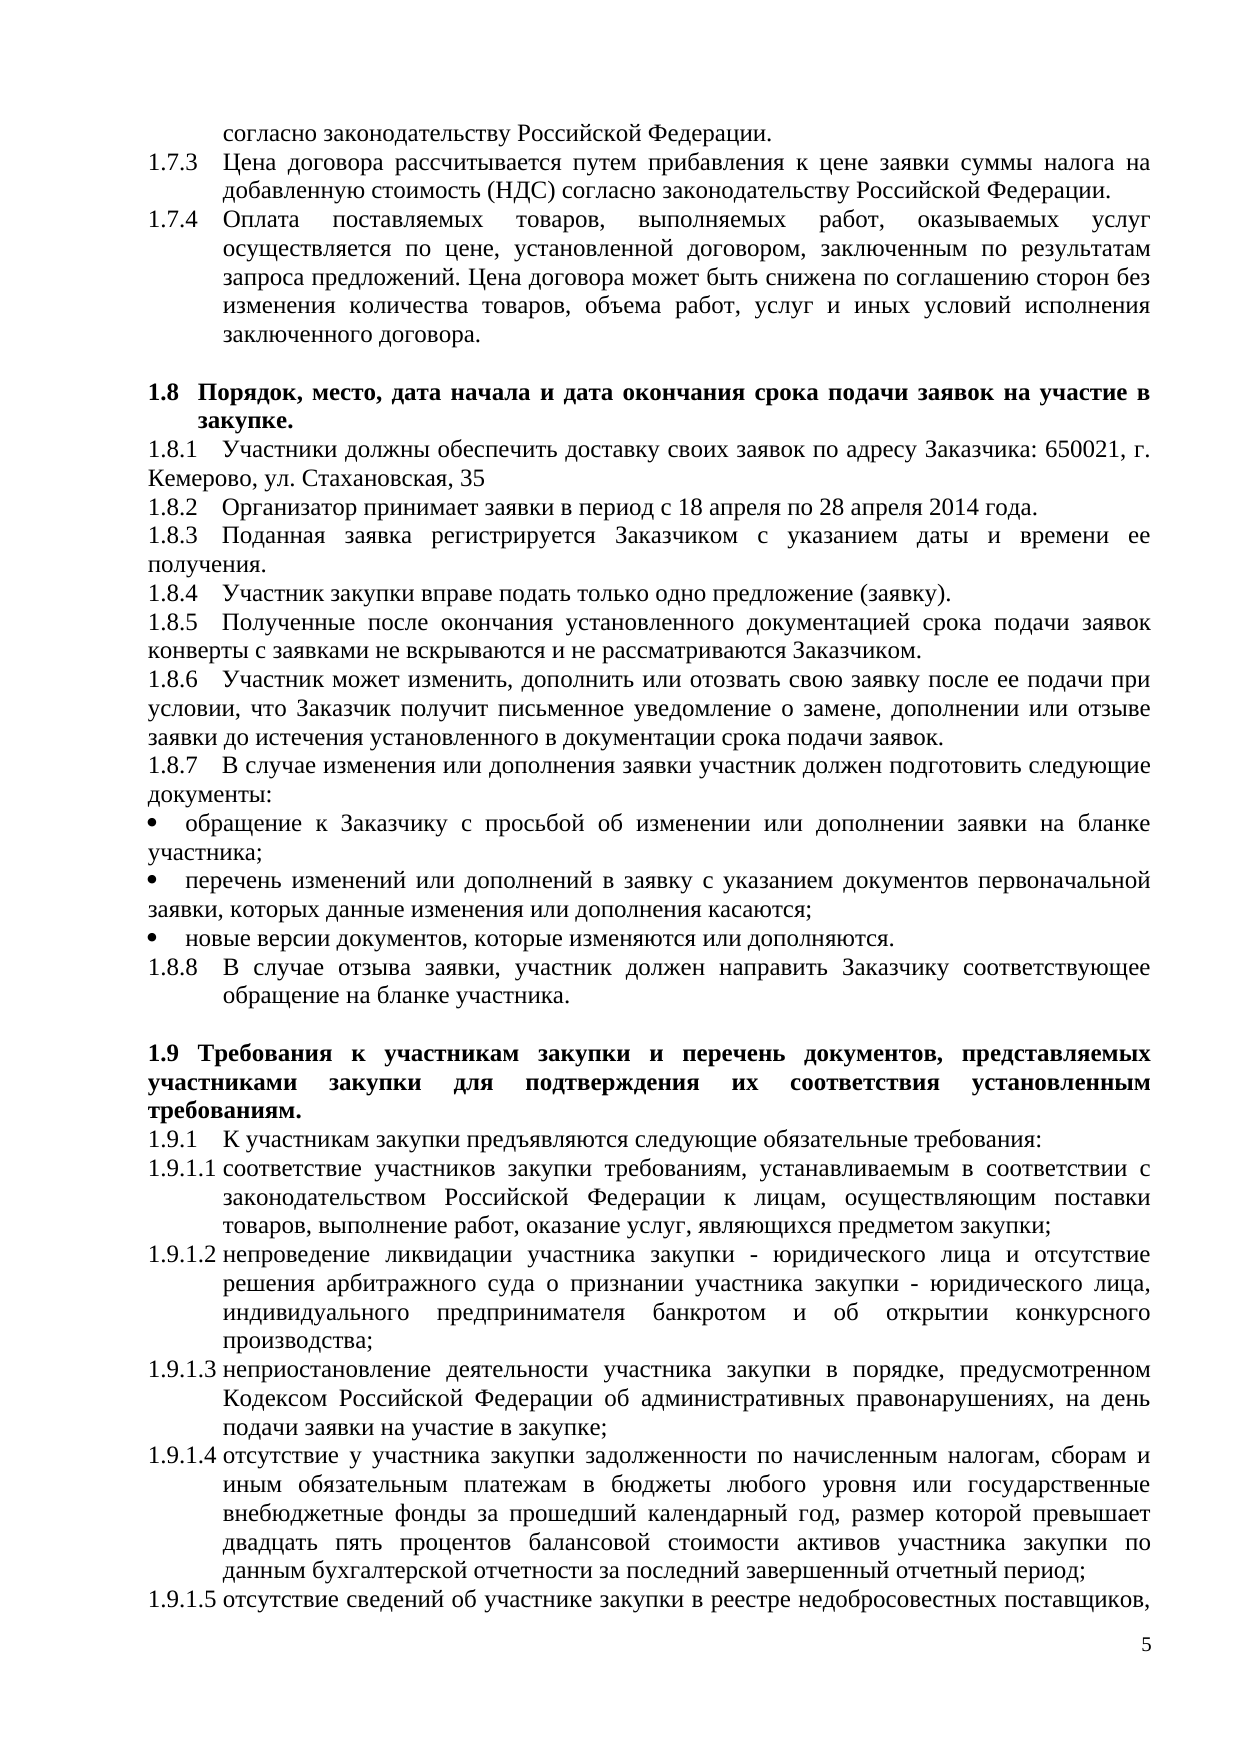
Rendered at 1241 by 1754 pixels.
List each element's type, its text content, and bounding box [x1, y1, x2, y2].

list В случае отзыва заявки, участник должен направить Заказчику соответствующее обращение на бланке участника. [148, 952, 1152, 1009]
list новые версии документов, которые изменяются или дополняются. [148, 923, 1152, 952]
list Участник может изменить, дополнить или отозвать свою заявку после ее подачи при условии, что Заказчик получит письменное уведомление о замене, дополнении или отзыве заявки до истечения установленного в документации срока подачи заявок. [148, 664, 1152, 751]
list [148, 1584, 1152, 1613]
list отсутствие у участника закупки задолженности по начисленным налогам, сборам и иным обязательным платежам в бюджеты любого уровня или государственные внебюджетные фонды за прошедший календарный год, размер которой превышает двадцать пять процентов балансовой стоимости активов участника закупки по данным бухгалтерской отчетности за последний завершенный отчетный период; [148, 1441, 1152, 1584]
list неприостановление деятельности участника закупки в порядке, предусмотренном Кодексом Российской Федерации об административных правонарушениях, на день подачи заявки на участие в закупке; [148, 1354, 1152, 1441]
subtitle Порядок, место, дата начала и дата окончания срока подачи заявок на участие в закупке. [148, 377, 1152, 434]
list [148, 118, 1152, 147]
list Цена договора рассчитывается путем прибавления к цене заявки суммы налога на добавленную стоимость (НДС) согласно законодательству Российской Федерации. [148, 147, 1152, 204]
subtitle 1.9 Требования к участникам закупки и перечень документов, представляемых участниками закупки для подтверждения их соответствия установленным требованиям. [148, 1038, 1152, 1124]
list Оплата поставляемых товаров, выполняемых работ, оказываемых услуг осуществляется по цене, установленной договором, заключенным по результатам запроса предложений. Цена договора может быть снижена по соглашению сторон без изменения количества товаров, объема работ, услуг и иных условий исполнения заключенного договора. [148, 204, 1152, 348]
list Поданная заявка регистрируется Заказчиком с указанием даты и времени ее получения. [148, 521, 1152, 578]
list К участникам закупки предъявляются следующие обязательные требования: [148, 1124, 1152, 1153]
list Организатор принимает заявки в период с 18 апреля по 28 апреля 2014 года. [148, 492, 1152, 521]
list Участники должны обеспечить доставку своих заявок по адресу Заказчика: 650021, г. Кемерово, ул. Стахановская, 35 [148, 434, 1152, 492]
list Участник закупки вправе подать только одно предложение (заявку). [148, 578, 1152, 607]
list непроведение ликвидации участника закупки - юридического лица и отсутствие решения арбитражного суда о признании участника закупки - юридического лица, индивидуального предпринимателя банкротом и об открытии конкурсного производства; [148, 1239, 1152, 1354]
list В случае изменения или дополнения заявки участник должен подготовить следующие документы: [148, 751, 1152, 808]
list обращение к Заказчику с просьбой об изменении или дополнении заявки на бланке участника; [148, 808, 1152, 866]
list перечень изменений или дополнений в заявку с указанием документов первоначальной заявки, которых данные изменения или дополнения касаются; [148, 866, 1152, 923]
list соответствие участников закупки требованиям, устанавливаемым в соответствии с законодательством Российской Федерации к лицам, осуществляющим поставки товаров, выполнение работ, оказание услуг, являющихся предметом закупки; [148, 1153, 1152, 1239]
list Полученные после окончания установленного документацией срока подачи заявок конверты с заявками не вскрываются и не рассматриваются Заказчиком. [148, 607, 1152, 664]
